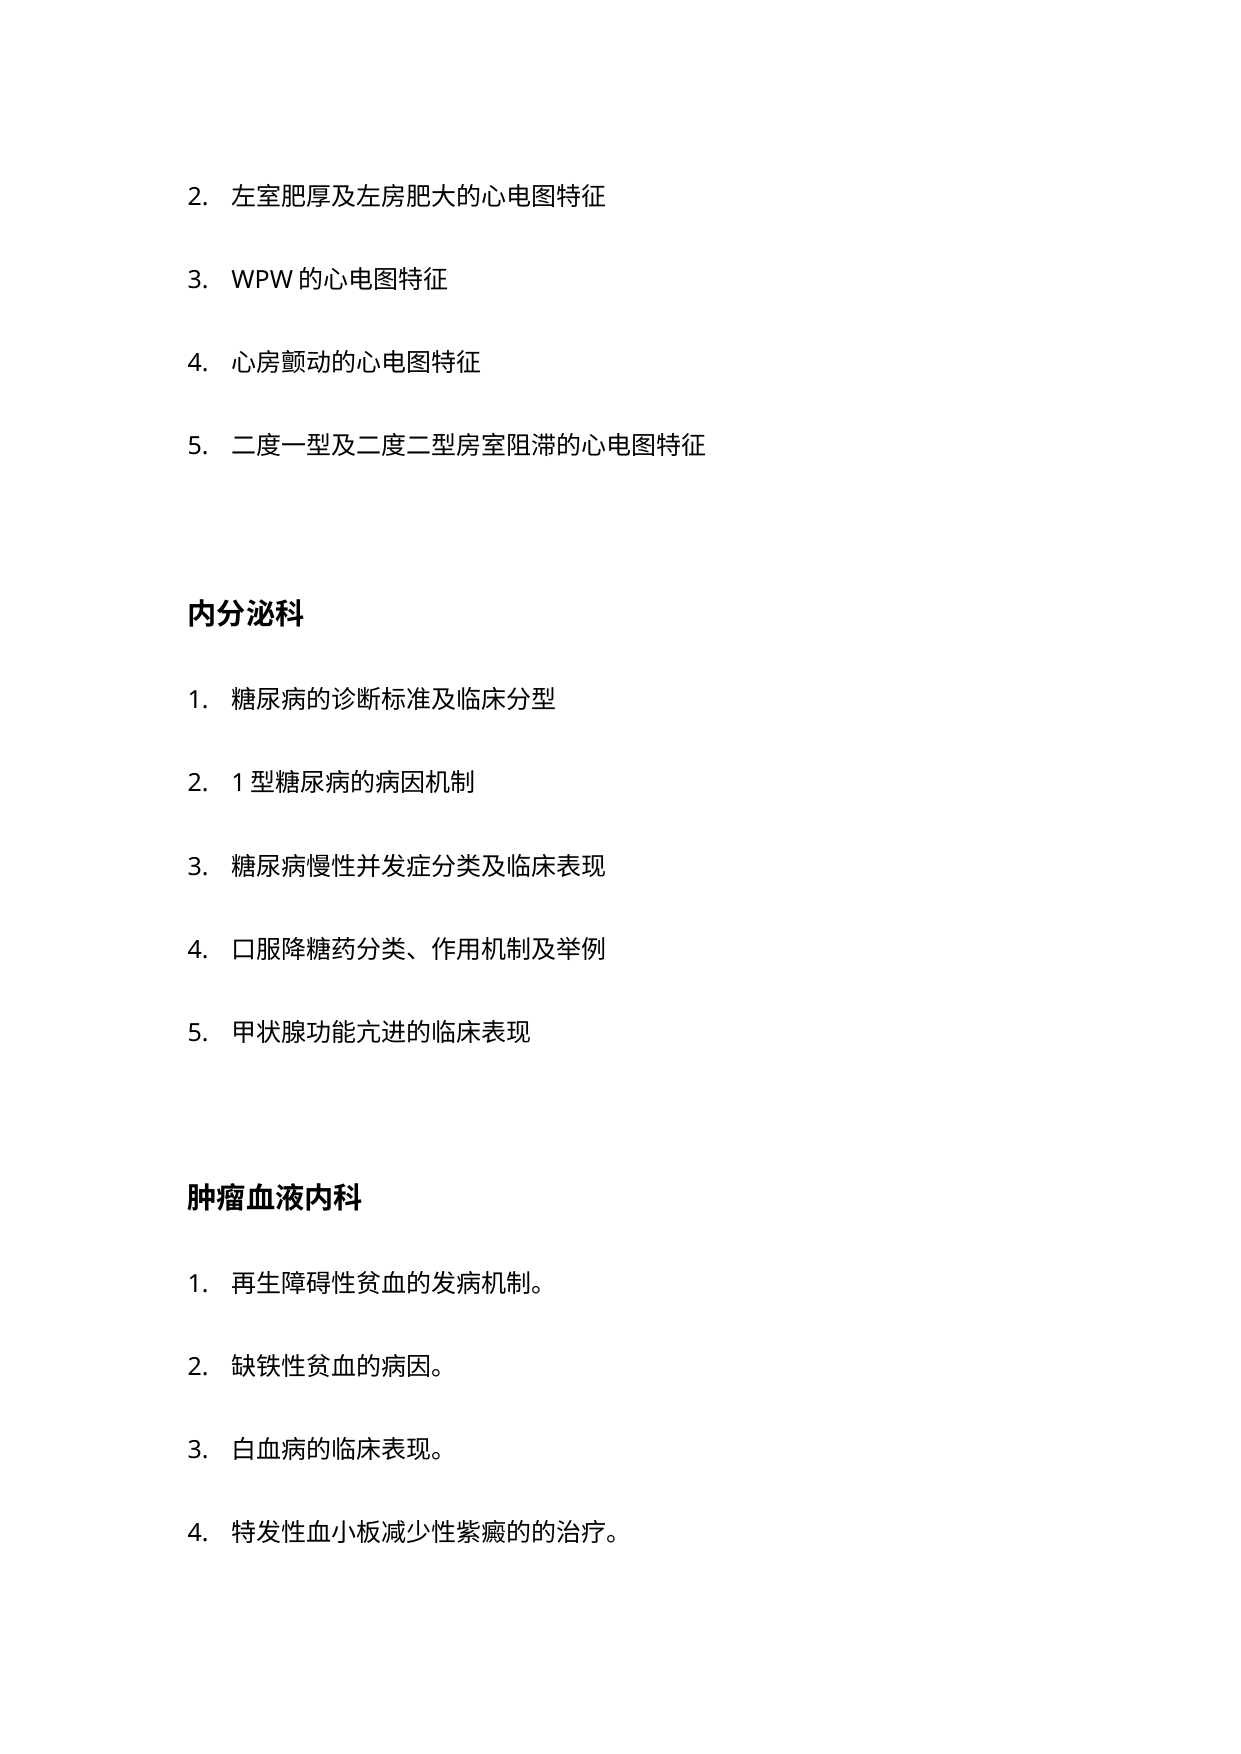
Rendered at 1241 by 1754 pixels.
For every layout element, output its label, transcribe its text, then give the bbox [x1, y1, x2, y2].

list 糖尿病慢性并发症分类及临床表现 [187, 832, 1053, 897]
list 二度一型及二度二型房室阻滞的心电图特征 [187, 411, 1053, 476]
list 甲状腺功能亢进的临床表现 [187, 998, 1053, 1063]
list WPW的心电图特征 [187, 245, 1053, 310]
list 白血病的临床表现。 [187, 1415, 1053, 1480]
list 再生障碍性贫血的发病机制。 [187, 1249, 1053, 1314]
list 左室肥厚及左房肥大的心电图特征 [187, 162, 1053, 227]
list 缺铁性贫血的病因。 [187, 1332, 1053, 1397]
list 心房颤动的心电图特征 [187, 328, 1053, 393]
list 口服降糖药分类、作用机制及举例 [187, 915, 1053, 980]
text 内分泌科 [187, 579, 1053, 644]
list 糖尿病的诊断标准及临床分型 [187, 665, 1053, 730]
list 1型糖尿病的病因机制 [187, 748, 1053, 813]
text 肿瘤血液内科 [187, 1163, 1053, 1228]
list 特发性血小板减少性紫癜的的治疗。 [187, 1498, 1053, 1563]
